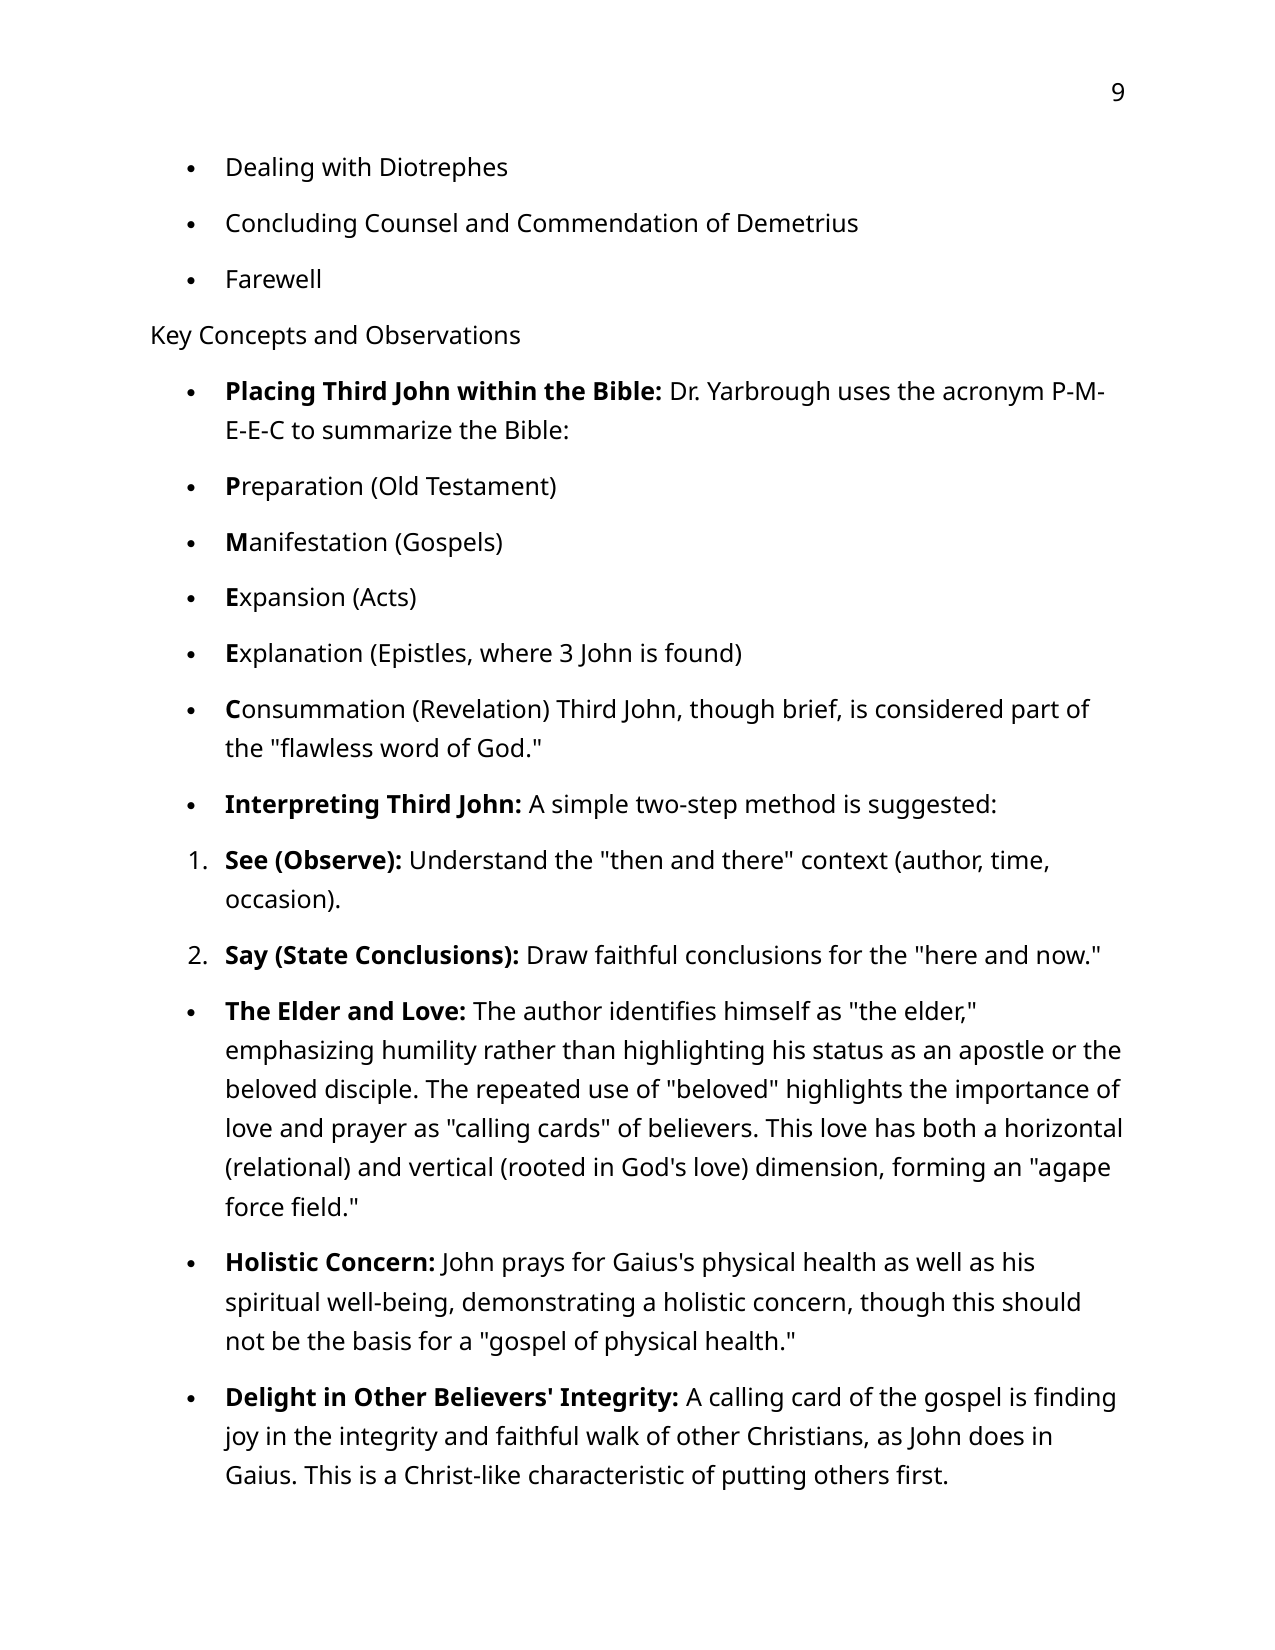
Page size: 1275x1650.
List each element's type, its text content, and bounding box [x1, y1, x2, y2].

text Key Concepts and Observations [150, 317, 1125, 352]
list Preparation (Old Testament) [187, 468, 1125, 502]
list Interpreting Third John: A simple two-step method is suggested: [187, 787, 1125, 821]
list See (Observe): Understand the "then and there" context (author, time, occasion). [187, 842, 1125, 916]
list Explanation (Epistles, where 3 John is found) [187, 636, 1125, 670]
list Placing Third John within the Bible: Dr. Yarbrough uses the acronym P-M-E-E-C to summarize the Bible: [187, 373, 1125, 447]
list Manifestation (Gospels) [187, 524, 1125, 558]
list Dealing with Diotrephes [187, 150, 1125, 184]
list The Elder and Love: The author identifies himself as "the elder," emphasizing humility rather than highlighting his status as an apostle or the beloved disciple. The repeated use of "beloved" highlights the importance of love and prayer as "calling cards" of believers. This love has both a horizontal (relational) and vertical (rooted in God's love) dimension, forming an "agape force field." [187, 993, 1125, 1223]
list Expansion (Acts) [187, 580, 1125, 614]
list Concluding Counsel and Commendation of Demetrius [187, 206, 1125, 240]
list Holistic Concern: John prays for Gaius's physical health as well as his spiritual well-being, demonstrating a holistic concern, though this should not be the basis for a "gospel of physical health." [187, 1245, 1125, 1357]
list Farewell [187, 262, 1125, 296]
list Say (State Conclusions): Draw faithful conclusions for the "here and now." [187, 937, 1125, 972]
list Consummation (Revelation) Third John, though brief, is considered part of the "flawless word of God." [187, 692, 1125, 765]
list Delight in Other Believers' Integrity: A calling card of the gospel is finding joy in the integrity and faithful walk of other Christians, as John does in Gaius. This is a Christ-like characteristic of putting others first. [187, 1379, 1125, 1492]
